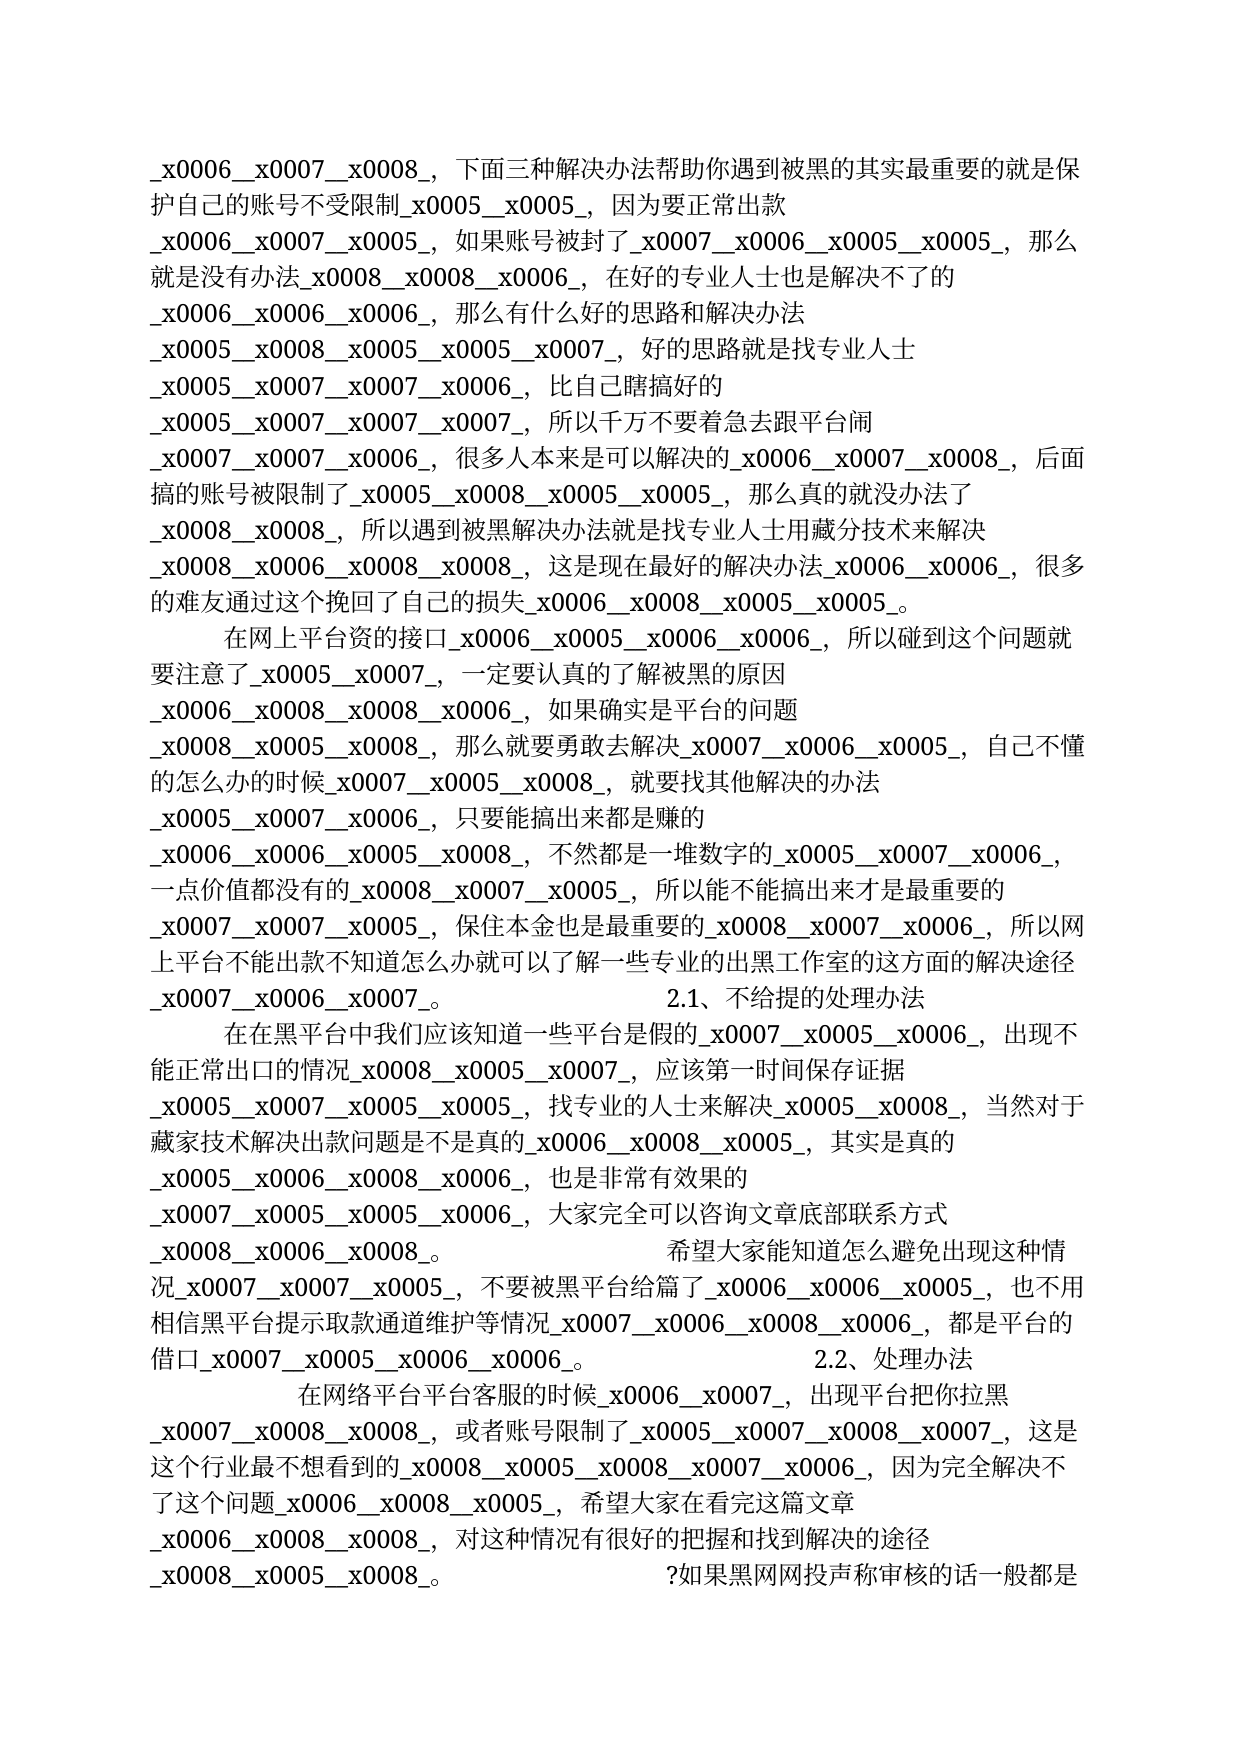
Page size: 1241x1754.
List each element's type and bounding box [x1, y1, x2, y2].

text [150, 150, 1090, 1592]
